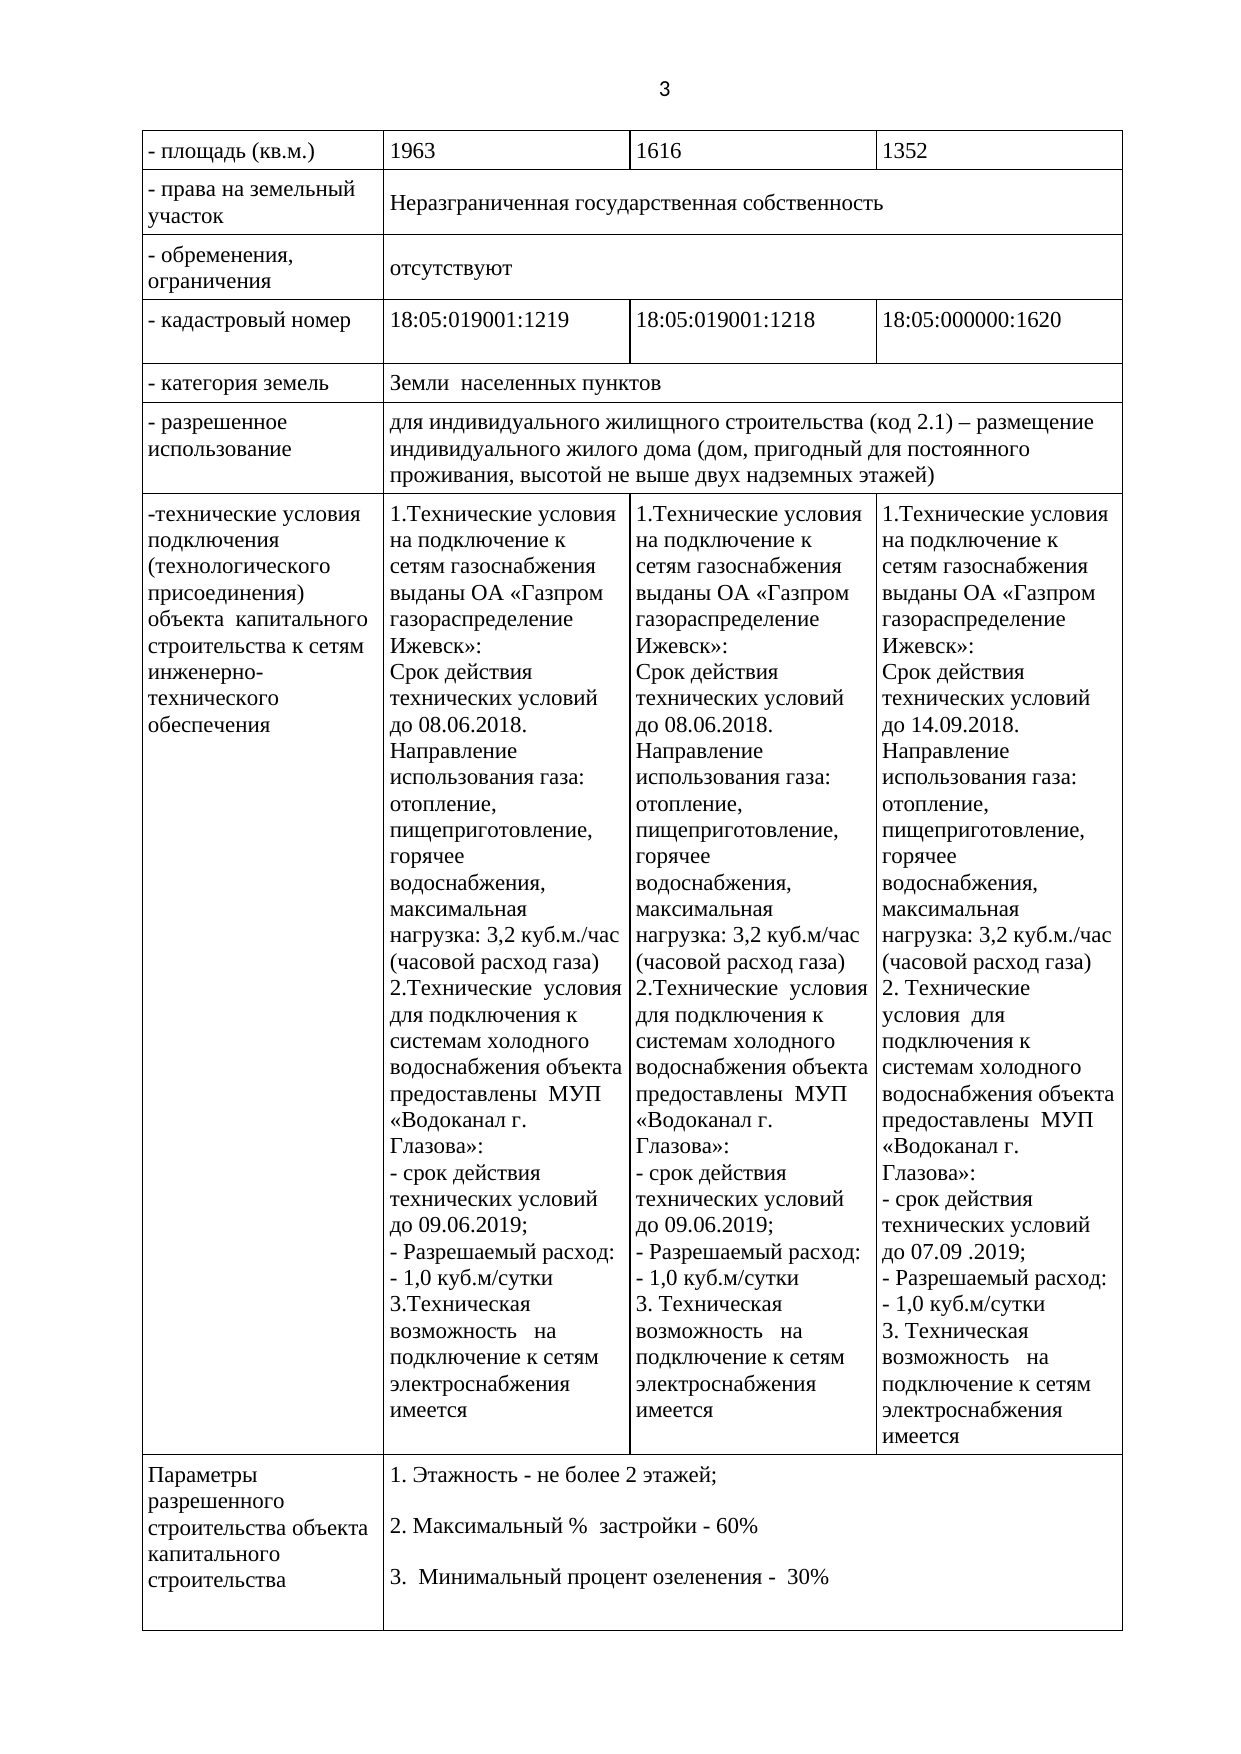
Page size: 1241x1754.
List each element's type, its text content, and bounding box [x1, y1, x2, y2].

table_cell - кадастровый номер [143, 300, 383, 363]
table_cell 18:05:019001:1219 [384, 300, 629, 363]
table_cell 1.Технические условия на подключение к сетям газоснабжения выданы ОА «Газпром газораспределение Ижевск»: Срок действия технических условий до 08.06.2018. Направление использования газа: отопление, пищеприготовление, горячее водоснабжения, максимальная нагрузка: 3,2 куб.м/час (часовой расход газа) 2.Технические условия для подключения к системам холодного водоснабжения объекта предоставлены МУП «Водоканал г. Глазова»: - срок действия технических условий до 09.06.2019; - Разрешаемый расход: - 1,0 куб.м/сутки 3. Техническая возможность на подключение к сетям электроснабжения имеется [631, 494, 876, 1454]
table_cell - категория земель [143, 364, 383, 402]
table_cell 1963 [384, 131, 629, 169]
table_cell 1.Технические условия на подключение к сетям газоснабжения выданы ОА «Газпром газораспределение Ижевск»: Срок действия технических условий до 14.09.2018. Направление использования газа: отопление, пищеприготовление, горячее водоснабжения, максимальная нагрузка: 3,2 куб.м./час (часовой расход газа) 2. Технические условия для подключения к системам холодного водоснабжения объекта предоставлены МУП «Водоканал г. Глазова»: - срок действия технических условий до 07.09 .2019; - Разрешаемый расход: - 1,0 куб.м/сутки 3. Техническая возможность на подключение к сетям электроснабжения имеется [877, 494, 1122, 1454]
table_cell Земли населенных пунктов [384, 364, 1122, 402]
table_cell Неразграниченная государственная собственность [384, 170, 1122, 234]
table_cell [143, 1455, 383, 1630]
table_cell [384, 1455, 1122, 1630]
table_cell -технические условия подключения (технологического присоединения) объекта капитального строительства к сетям инженерно-технического обеспечения [143, 494, 383, 1454]
table_cell - разрешенное использование [143, 403, 383, 493]
table_cell - обременения, ограничения [143, 235, 383, 299]
table_cell 1616 [631, 131, 876, 169]
table_cell отсутствуют [384, 235, 1122, 299]
table_cell 1.Технические условия на подключение к сетям газоснабжения выданы ОА «Газпром газораспределение Ижевск»: Срок действия технических условий до 08.06.2018. Направление использования газа: отопление, пищеприготовление, горячее водоснабжения, максимальная нагрузка: 3,2 куб.м./час (часовой расход газа) 2.Технические условия для подключения к системам холодного водоснабжения объекта предоставлены МУП «Водоканал г. Глазова»: - срок действия технических условий до 09.06.2019; - Разрешаемый расход: - 1,0 куб.м/сутки 3.Техническая возможность на подключение к сетям электроснабжения имеется [384, 494, 629, 1454]
table_cell - права на земельный участок [143, 170, 383, 234]
table_cell для индивидуального жилищного строительства (код 2.1) – размещение индивидуального жилого дома (дом, пригодный для постоянного проживания, высотой не выше двух надземных этажей) [384, 403, 1122, 493]
table_cell - площадь (кв.м.) [143, 131, 383, 169]
table_cell 18:05:000000:1620 [877, 300, 1122, 363]
table_cell 18:05:019001:1218 [631, 300, 876, 363]
table_cell 1352 [877, 131, 1122, 169]
